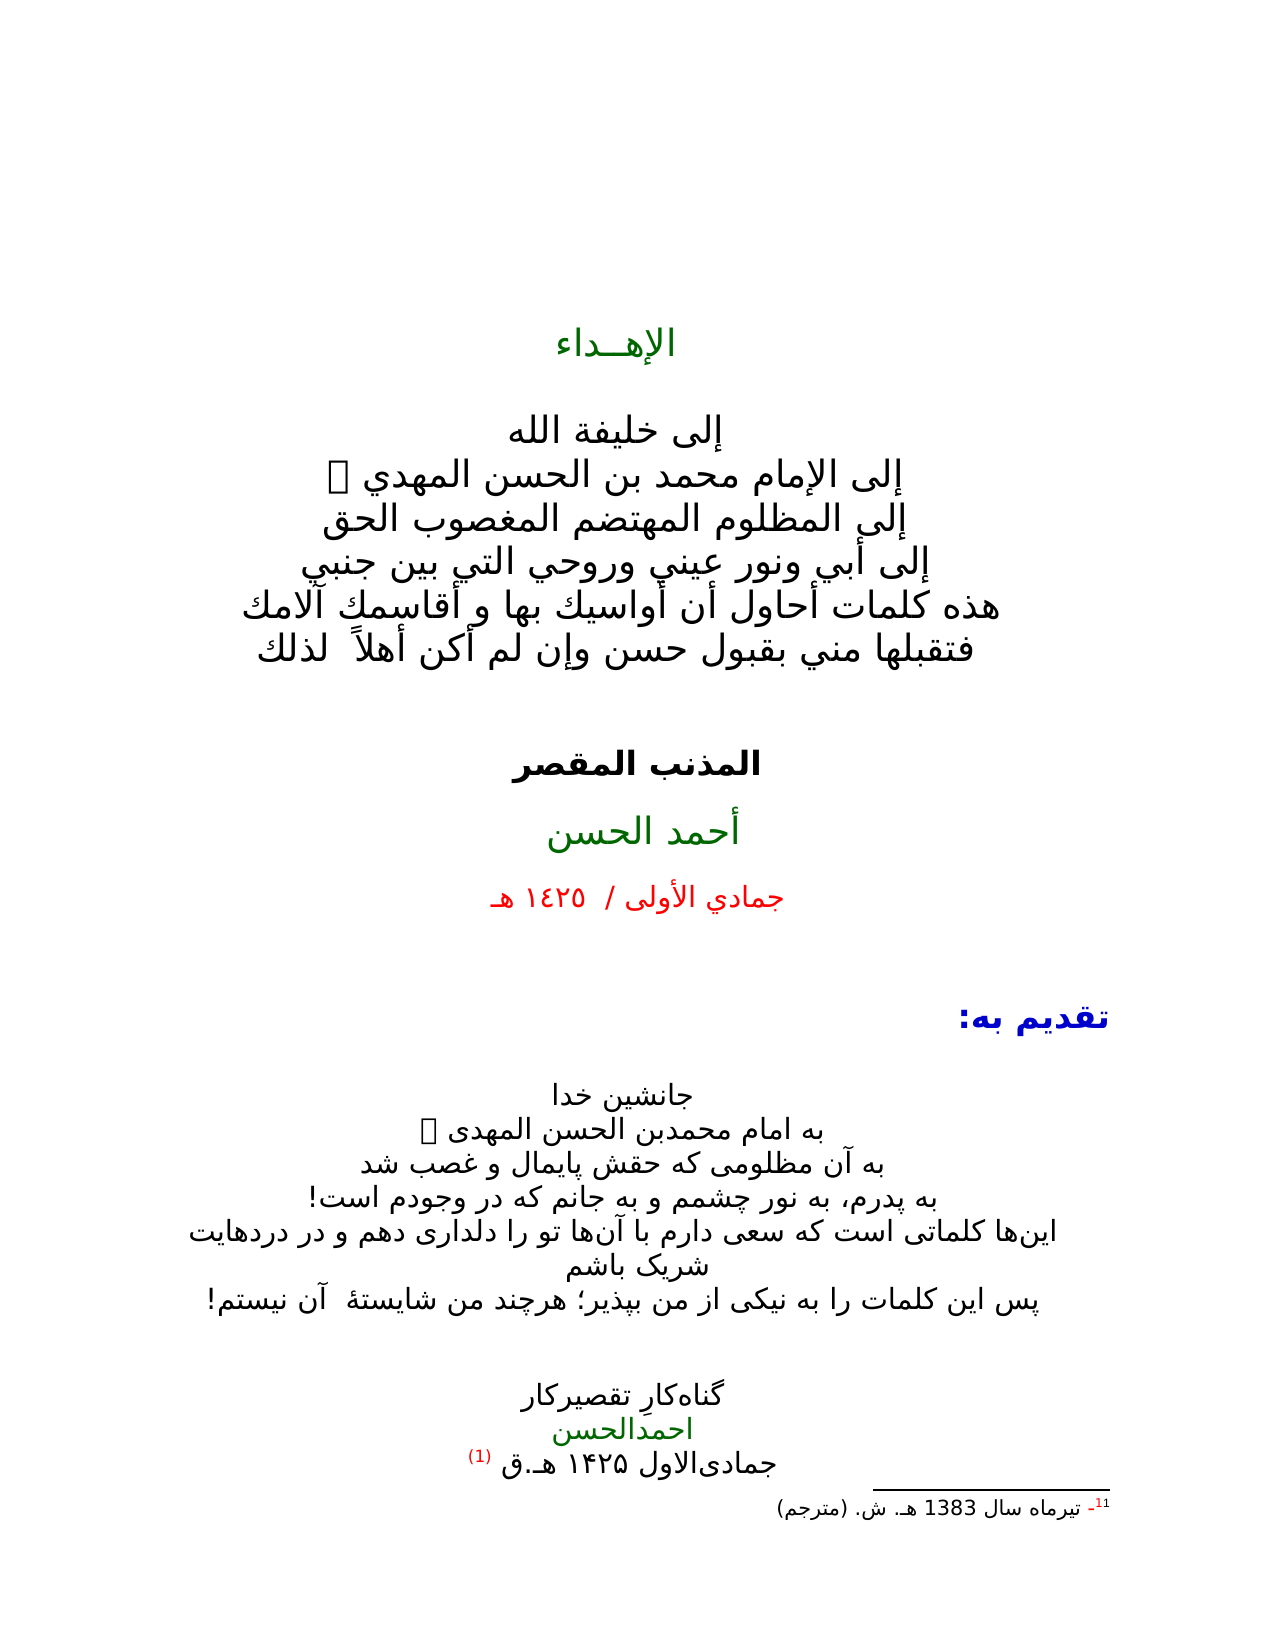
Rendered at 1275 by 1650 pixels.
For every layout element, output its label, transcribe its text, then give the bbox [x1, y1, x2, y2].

text المذنب المقصر [165, 744, 1109, 783]
text جمادی‌الاول ۱۴۲۵ هـ.ق () [165, 1447, 1109, 1481]
text به امام محمدبن الحسن المهدی  [165, 1112, 1109, 1146]
subtitle جمادي الأولى / ١٤٢٥ هـ [165, 881, 1109, 914]
text أحمد الحسن [165, 810, 1109, 853]
text گناه‌کارِ تقصیرکار [165, 1379, 1109, 1413]
subtitle الإهــداء [165, 322, 1109, 365]
text پس این کلمات را به نیکی از من بپذیر؛ هرچند من شایستۀ آن نیستم! [165, 1282, 1109, 1316]
text إلى الإمام محمد بن الحسن المهدي [165, 452, 1109, 496]
text احمدالحسن [165, 1413, 1109, 1447]
text إلى المظلوم المهتضم المغصوب الحق [165, 496, 1109, 540]
text هذه كلمات أحاول أن أواسيك بها و أقاسمك آلامك [165, 583, 1109, 627]
text این‌ها کلماتی است که سعی دارم با آن‌ها تو را دلداری دهم و در دردهایت شریک باشم [165, 1214, 1109, 1282]
text به آن مظلومی که حقش پایمال و غصب شد [165, 1146, 1109, 1180]
text إلى خليفة الله [165, 409, 1109, 452]
text به پدرم، به نور چشمم و به جانم که در وجودم است! [165, 1180, 1109, 1214]
text جانشین خدا [165, 1078, 1109, 1112]
text إلى أبي ونور عيني وروحي التي بين جنبي [165, 540, 1109, 583]
text فتقبلها مني بقبول حسن وإن لم أكن أهلاً لذلك [165, 627, 1109, 671]
text تقدیم به: [165, 998, 1109, 1037]
